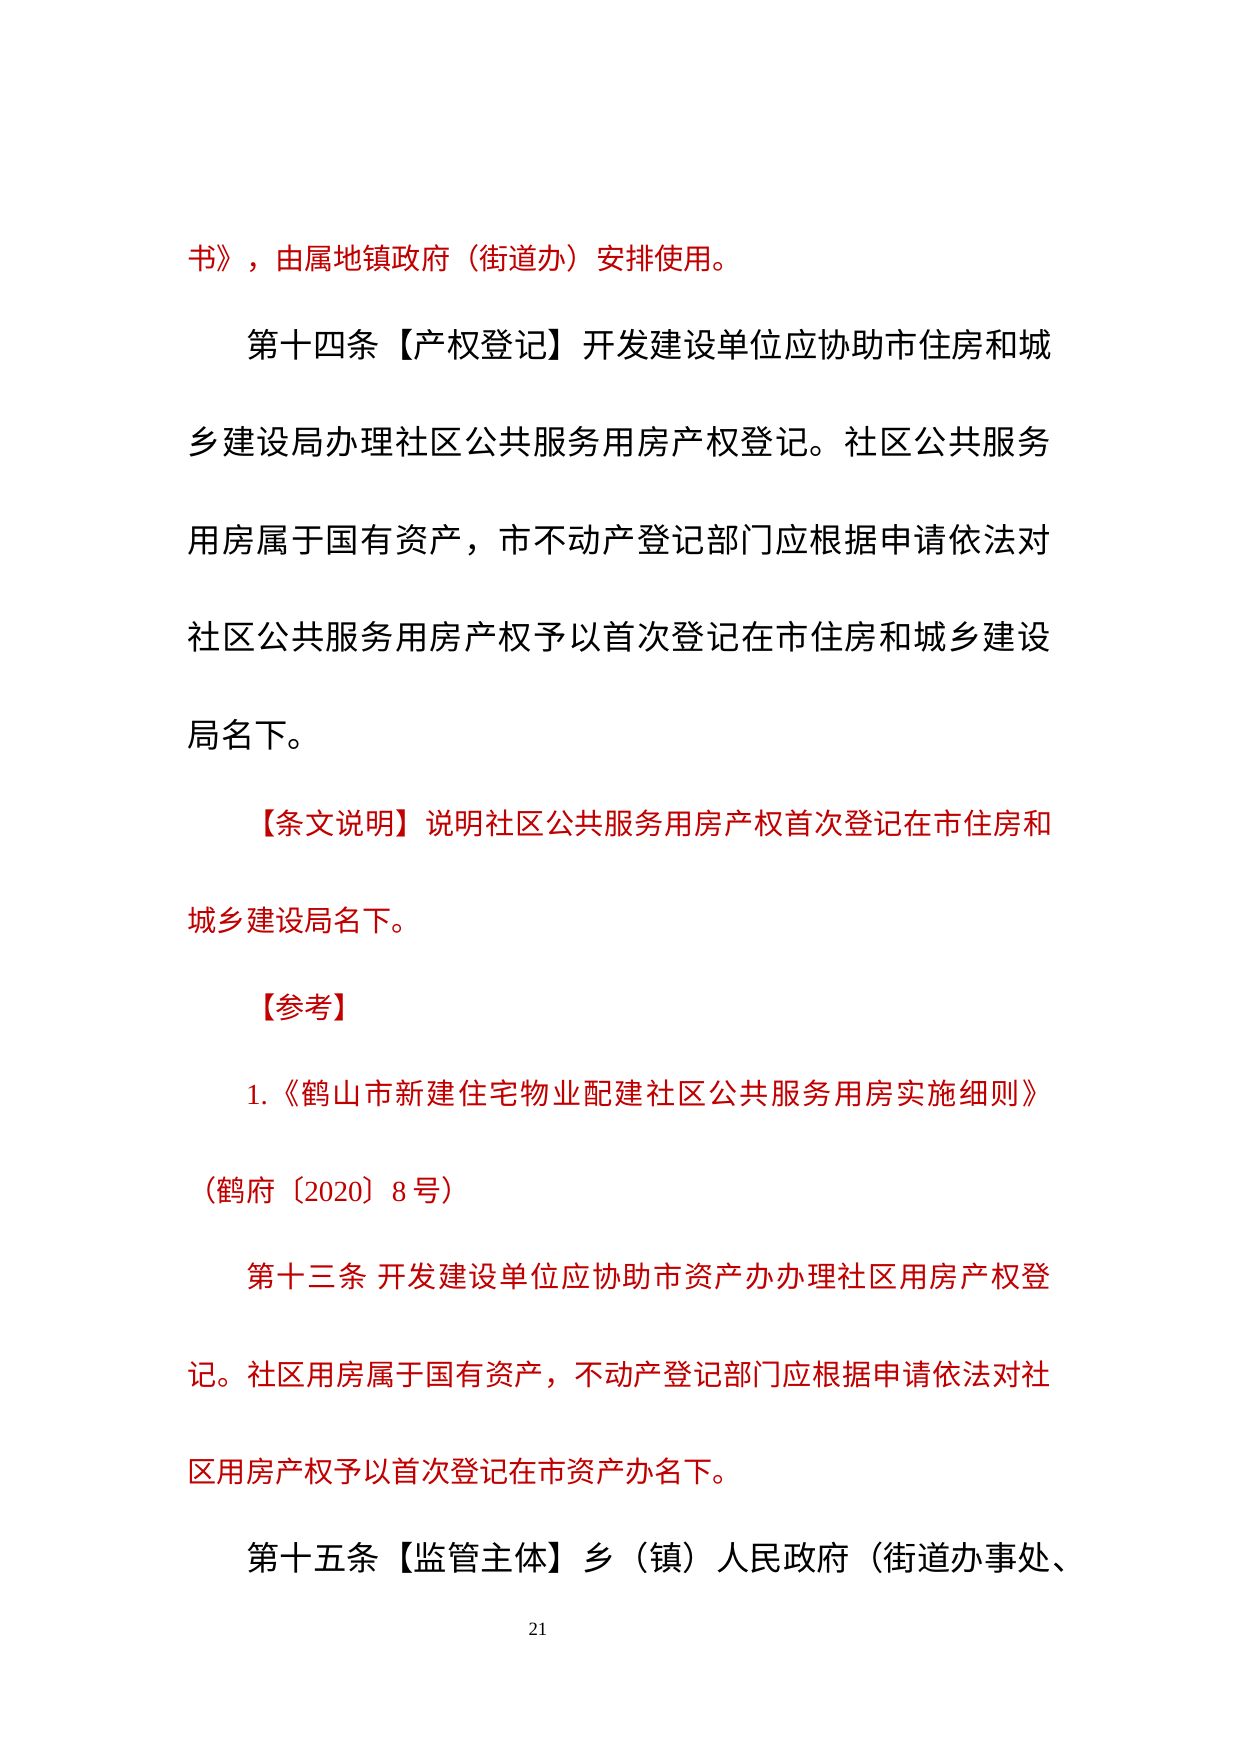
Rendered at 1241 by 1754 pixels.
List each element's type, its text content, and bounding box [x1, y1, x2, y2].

text 第十三条 开发建设单位应协助市资产办办理社区用房产权登记。社区用房属于国有资产，不动产登记部门应根据申请依法对社区用房产权予以首次登记在市资产办名下。 [187, 1243, 1053, 1503]
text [187, 1524, 1053, 1589]
text 1.《鹤山市新建住宅物业配建社区公共服务用房实施细则》（鹤府〔2020〕8号） [187, 1059, 1053, 1221]
text 【参考】 [187, 973, 1053, 1038]
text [187, 224, 1053, 289]
text 第十四条【产权登记】开发建设单位应协助市住房和城乡建设局办理社区公共服务用房产权登记。社区公共服务用房属于国有资产，市不动产登记部门应根据申请依法对社区公共服务用房产权予以首次登记在市住房和城乡建设局名下。 [187, 310, 1053, 765]
text 【条文说明】说明社区公共服务用房产权首次登记在市住房和城乡建设局名下。 [187, 789, 1053, 952]
